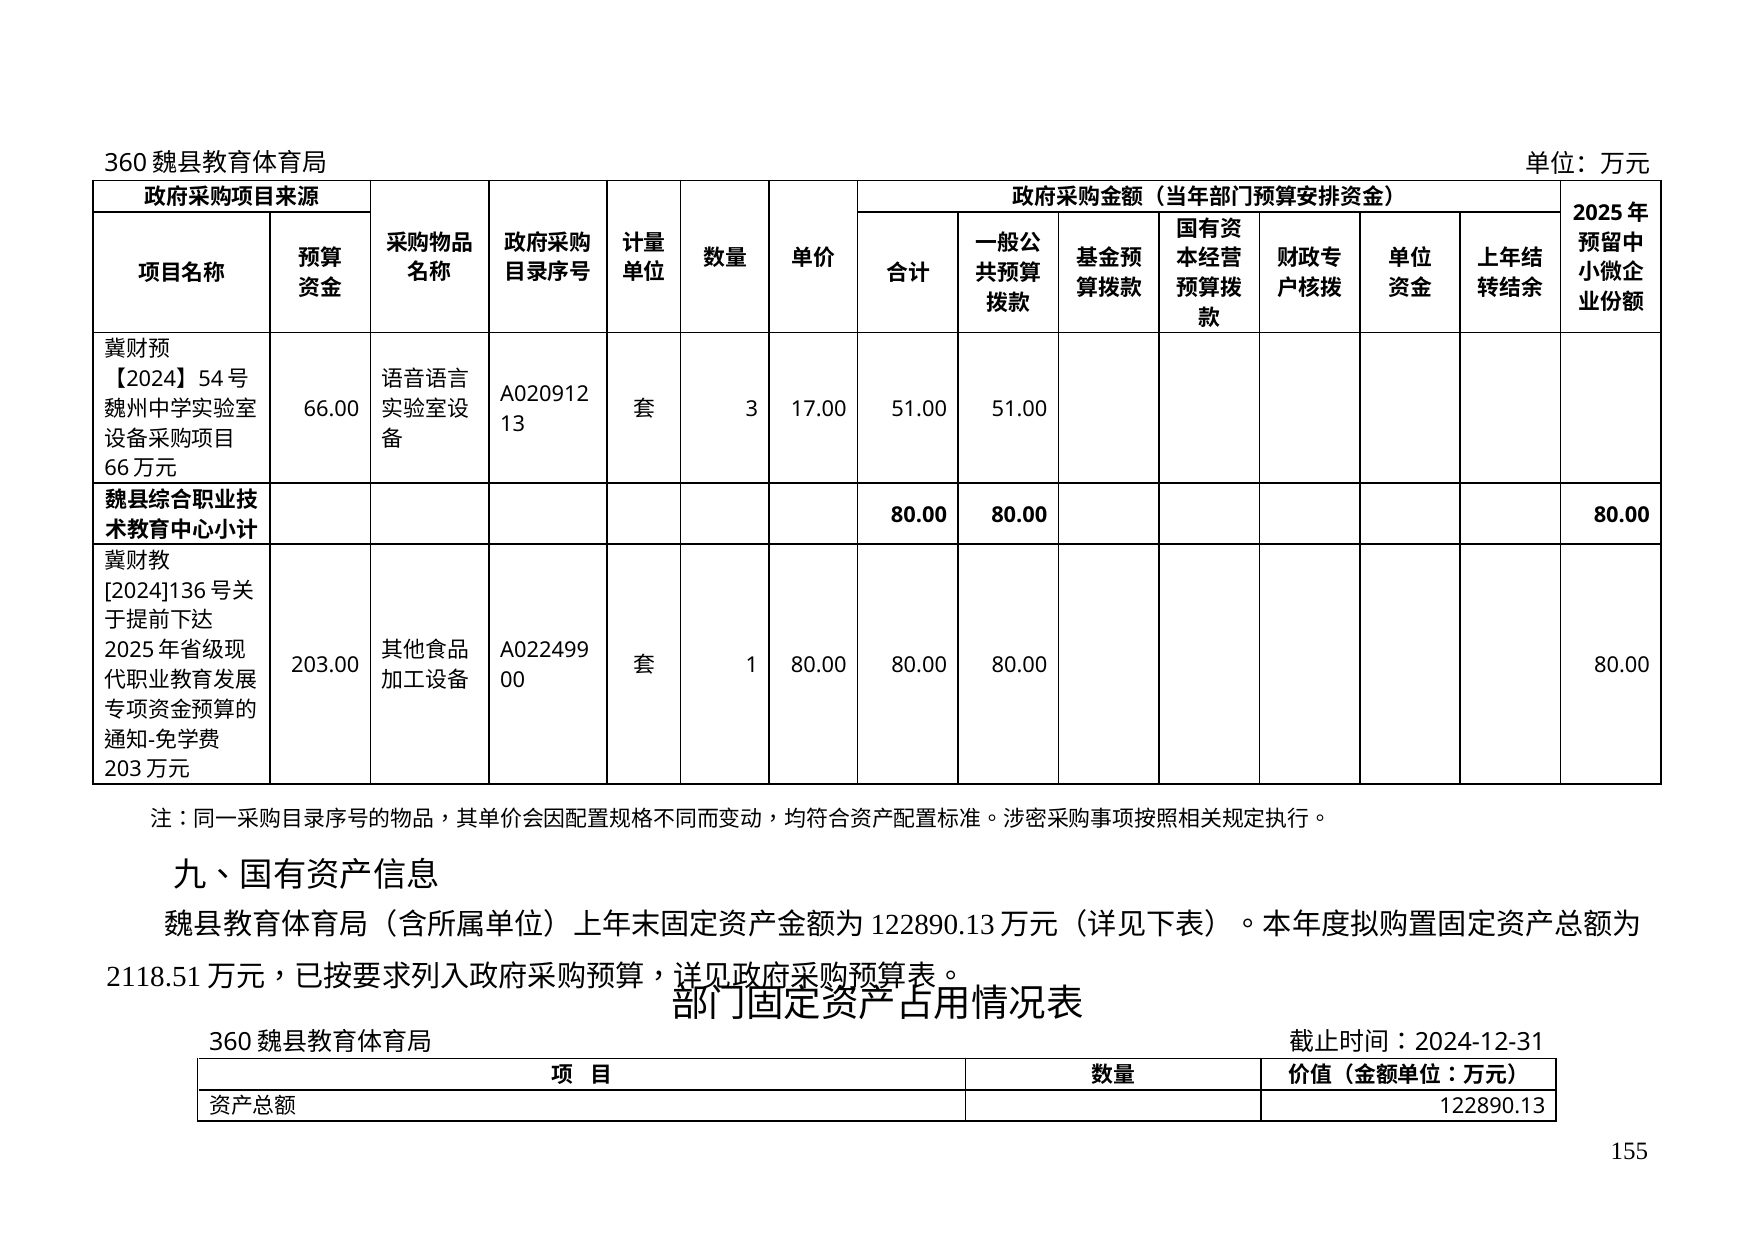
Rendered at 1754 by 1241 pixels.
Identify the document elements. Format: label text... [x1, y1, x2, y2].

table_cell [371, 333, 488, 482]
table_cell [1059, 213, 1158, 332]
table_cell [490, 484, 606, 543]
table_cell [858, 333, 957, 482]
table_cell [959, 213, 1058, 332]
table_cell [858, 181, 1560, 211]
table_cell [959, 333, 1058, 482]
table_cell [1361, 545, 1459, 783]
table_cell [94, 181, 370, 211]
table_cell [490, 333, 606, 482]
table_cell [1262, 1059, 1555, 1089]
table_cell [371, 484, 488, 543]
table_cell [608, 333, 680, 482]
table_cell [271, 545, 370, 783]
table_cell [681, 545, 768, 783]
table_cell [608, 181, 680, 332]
text 九、国有资产信息 [106, 867, 1648, 892]
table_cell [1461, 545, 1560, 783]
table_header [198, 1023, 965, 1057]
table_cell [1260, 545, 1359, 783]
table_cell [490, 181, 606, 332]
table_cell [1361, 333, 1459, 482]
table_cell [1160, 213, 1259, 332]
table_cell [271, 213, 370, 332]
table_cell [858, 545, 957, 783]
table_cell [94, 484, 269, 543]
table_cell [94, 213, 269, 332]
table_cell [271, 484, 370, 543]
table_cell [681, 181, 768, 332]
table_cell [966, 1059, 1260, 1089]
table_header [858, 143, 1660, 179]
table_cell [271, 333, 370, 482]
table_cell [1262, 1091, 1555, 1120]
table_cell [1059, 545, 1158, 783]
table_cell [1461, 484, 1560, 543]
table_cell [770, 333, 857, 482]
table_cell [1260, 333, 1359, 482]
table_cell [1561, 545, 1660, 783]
text 注：同一采购目录序号的物品，其单价会因配置规格不同而变动，均符合资产配置标准。涉密采购事项按照相关规定执行。 [106, 785, 1648, 837]
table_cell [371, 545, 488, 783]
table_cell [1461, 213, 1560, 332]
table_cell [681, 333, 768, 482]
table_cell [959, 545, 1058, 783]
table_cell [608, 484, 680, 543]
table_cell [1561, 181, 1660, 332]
text 魏县教育体育局（含所属单位）上年末固定资产金额为122890.13万元（详见下表）。本年度拟购置固定资产总额为2118.51万元，已按要求列入政府采购预算，详见政府采购预算表。 [106, 893, 1648, 997]
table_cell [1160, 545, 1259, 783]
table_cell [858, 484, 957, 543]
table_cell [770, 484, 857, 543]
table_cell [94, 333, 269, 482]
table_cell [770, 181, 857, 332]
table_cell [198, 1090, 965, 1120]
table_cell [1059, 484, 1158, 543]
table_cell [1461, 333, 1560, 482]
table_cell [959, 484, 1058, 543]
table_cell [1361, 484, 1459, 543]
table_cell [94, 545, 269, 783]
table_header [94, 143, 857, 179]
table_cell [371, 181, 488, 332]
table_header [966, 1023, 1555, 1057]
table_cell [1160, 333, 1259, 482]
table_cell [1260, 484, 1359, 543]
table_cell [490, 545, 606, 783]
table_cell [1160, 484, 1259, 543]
text 部门固定资产占用情况表 [106, 997, 1648, 1022]
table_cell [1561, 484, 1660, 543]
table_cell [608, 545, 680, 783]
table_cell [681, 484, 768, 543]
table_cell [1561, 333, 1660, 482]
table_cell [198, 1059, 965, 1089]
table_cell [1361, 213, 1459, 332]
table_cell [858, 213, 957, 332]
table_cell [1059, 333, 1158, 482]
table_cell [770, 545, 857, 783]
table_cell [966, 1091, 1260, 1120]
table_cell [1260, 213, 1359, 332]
